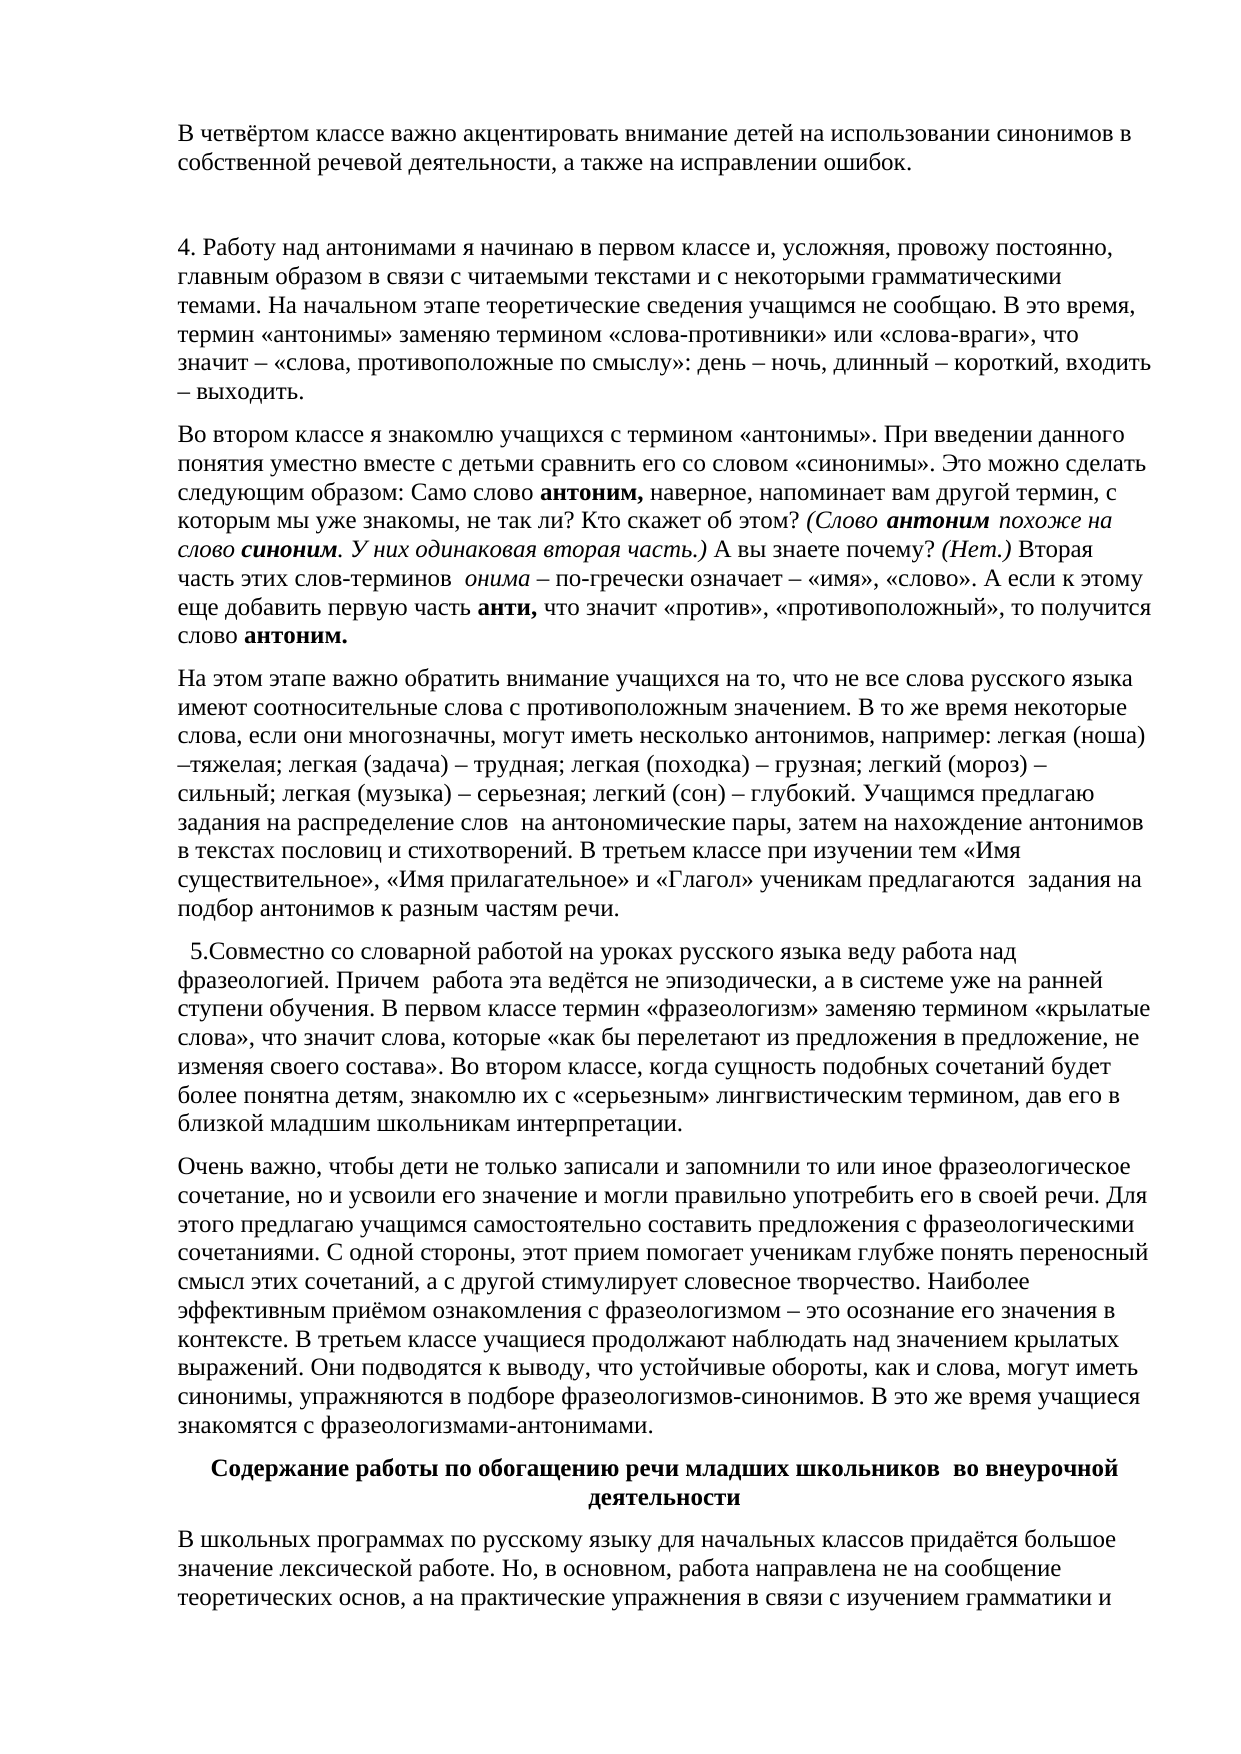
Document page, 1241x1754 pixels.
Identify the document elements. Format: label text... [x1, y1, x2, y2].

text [177, 1524, 1152, 1611]
text 5.Совместно со словарной работой на уроках русского языка веду работа над фразеологией. Причем работа эта ведётся не эпизодически, а в системе уже на ранней ступени обучения. В первом классе термин «фразеологизм» заменяю термином «крылатые слова», что значит слова, которые «как бы перелетают из предложения в предложение, не изменяя своего состава». Во втором классе, когда сущность подобных сочетаний будет более понятна детям, знакомлю их с «серьезным» лингвистическим термином, дав его в близкой младшим школьникам интерпретации. [177, 936, 1152, 1137]
text В четвёртом классе важно акцентировать внимание детей на использовании синонимов в собственной речевой деятельности, а также на исправлении ошибок. [177, 118, 1152, 176]
text Во втором классе я знакомлю учащихся с термином «антонимы». При введении данного понятия уместно вместе с детьми сравнить его со словом «синонимы». Это можно сделать следующим образом: Само слово антоним, наверное, напоминает вам другой термин, с которым мы уже знакомы, не так ли? Кто скажет об этом? (Слово антоним похоже на слово синоним. У них одинаковая вторая часть.) А вы знаете почему? (Нет.) Вторая часть этих слов-терминов онима – по-гречески означает – «имя», «слово». А если к этому еще добавить первую часть анти, что значит «против», «противоположный», то получится слово антоним. [177, 419, 1152, 649]
text На этом этапе важно обратить внимание учащихся на то, что не все слова русского языка имеют соотносительные слова с противоположным значением. В то же время некоторые слова, если они многозначны, могут иметь несколько антонимов, например: легкая (ноша) –тяжелая; легкая (задача) – трудная; легкая (походка) – грузная; легкий (мороз) – сильный; легкая (музыка) – серьезная; легкий (сон) – глубокий. Учащимся предлагаю задания на распределение слов на антономические пары, затем на нахождение антонимов в текстах пословиц и стихотворений. В третьем классе при изучении тем «Имя существительное», «Имя прилагательное» и «Глагол» ученикам предлагаются задания на подбор антонимов к разным частям речи. [177, 663, 1152, 922]
text 4. Работу над антонимами я начинаю в первом классе и, усложняя, провожу постоянно, главным образом в связи с читаемыми текстами и с некоторыми грамматическими темами. На начальном этапе теоретические сведения учащимся не сообщаю. В это время, термин «антонимы» заменяю термином «слова-противники» или «слова-враги», что значит – «слова, противоположные по смыслу»: день – ночь, длинный – короткий, входить – выходить. [177, 232, 1152, 405]
text Содержание работы по обогащению речи младших школьников во внеурочной деятельности [177, 1453, 1152, 1510]
text Очень важно, чтобы дети не только записали и запомнили то или иное фразеологическое сочетание, но и усвоили его значение и могли правильно употребить его в своей речи. Для этого предлагаю учащимся самостоятельно составить предложения с фразеологическими сочетаниями. С одной стороны, этот прием помогает ученикам глубже понять переносный смысл этих сочетаний, а с другой стимулирует словесное творчество. Наиболее эффективным приёмом ознакомления с фразеологизмом – это осознание его значения в контексте. В третьем классе учащиеся продолжают наблюдать над значением крылатых выражений. Они подводятся к выводу, что устойчивые обороты, как и слова, могут иметь синонимы, упражняются в подборе фразеологизмов-синонимов. В это же время учащиеся знакомятся с фразеологизмами-антонимами. [177, 1151, 1152, 1439]
